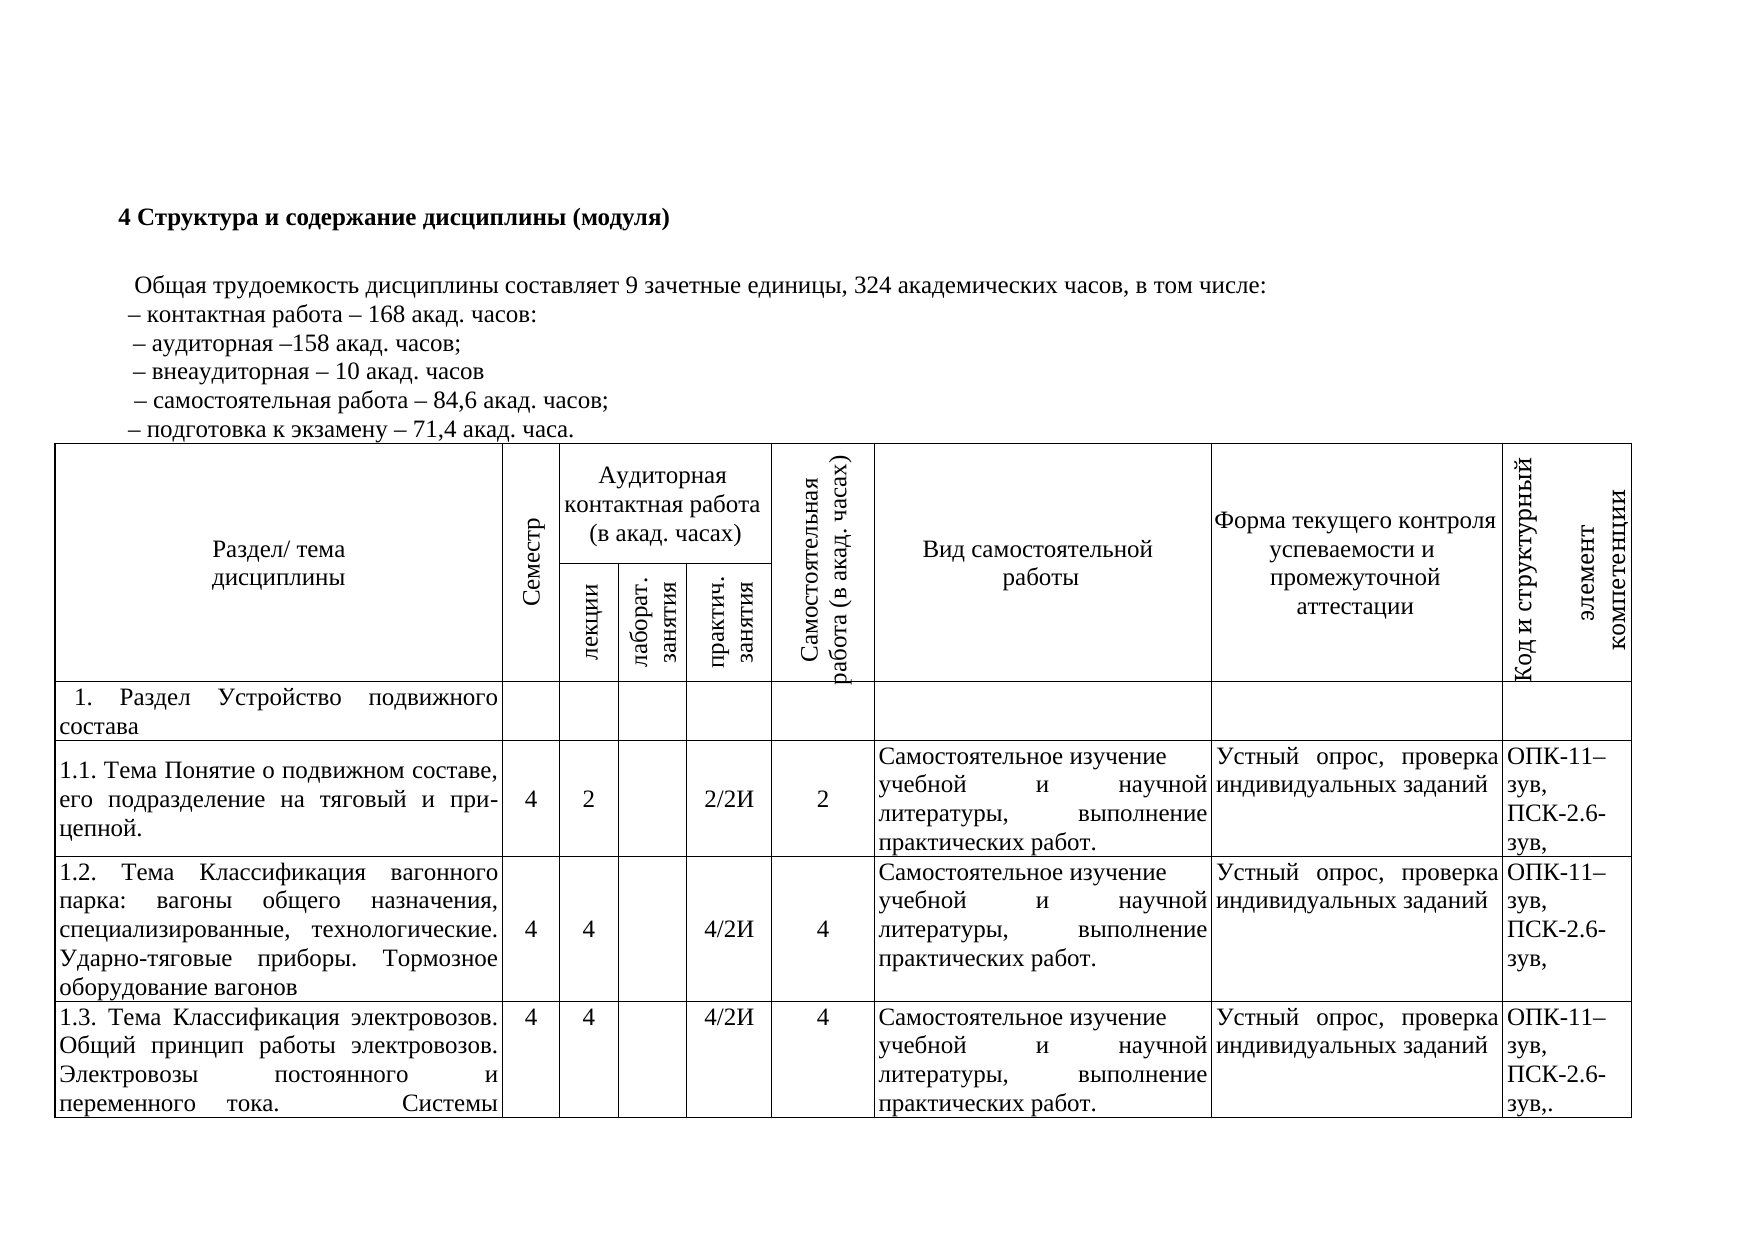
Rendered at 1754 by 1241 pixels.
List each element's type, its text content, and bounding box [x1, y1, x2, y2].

table_cell [772, 682, 874, 740]
table_cell 4 [503, 741, 559, 856]
table_cell практич. занятия [687, 564, 771, 681]
table_cell 4 [772, 1002, 874, 1117]
table_header Раздел/ тема дисциплины [56, 444, 502, 681]
table_header Самостоятельная работа (в акад. часах) [772, 444, 874, 681]
table_cell 4 [503, 1002, 559, 1117]
table_cell ОПК-11– зув, ПСК-2.6-зув,. [1503, 1002, 1631, 1117]
table_cell 1.1. Тема Понятие о подвижном составе, его подразделение на тяговый и прицепной. [56, 741, 502, 856]
table_cell 2 [560, 741, 618, 856]
table_cell 2/2И [687, 741, 771, 856]
table_cell ОПК-11– зув, ПСК-2.6-зув, [1503, 857, 1631, 1001]
table_cell 4 [772, 857, 874, 1001]
table_cell [619, 1002, 686, 1117]
table_cell лекции [560, 564, 618, 681]
table_cell [1212, 682, 1502, 740]
text – аудиторная –158 акад. часов; [59, 328, 1636, 356]
table_cell лаборат. занятия [619, 564, 686, 681]
table_cell [619, 682, 686, 740]
table_cell [503, 682, 559, 740]
table_cell [1503, 682, 1631, 740]
table_cell 4/2И [687, 857, 771, 1001]
table_cell ОПК-11– зув, ПСК-2.6-зув, [1503, 741, 1631, 856]
table_cell Самостоятельное изучение учебной и научной литературы, выполнение практических работ. [875, 741, 1211, 856]
table_cell 2 [772, 741, 874, 856]
text Общая трудоемкость дисциплины составляет 9 зачетные единицы, 324 академических часов, в том числе: [59, 270, 1636, 299]
table_cell 4 [503, 857, 559, 1001]
table_cell 1.2. Тема Классификация вагонного парка: вагоны общего назначения, специализированные, технологические. Ударно-тяговые приборы. Тормозное оборудование вагонов [56, 857, 502, 1001]
table_cell 1. Раздел Устройство подвижного состава [56, 682, 502, 740]
table_cell Устный опрос, проверка индивидуальных заданий [1212, 857, 1502, 1001]
table_cell 4 [560, 857, 618, 1001]
table_cell 4/2И [687, 1002, 771, 1117]
table_header Форма текущего контроля успеваемости и промежуточной аттестации [1212, 444, 1502, 681]
text – подготовка к экзамену – 71,4 акад. часа. [59, 414, 1636, 443]
table_header Семестр [503, 444, 559, 681]
text – внеаудиторная – 10 акад. часов [59, 356, 1636, 385]
subtitle 4 Структура и содержание дисциплины (модуля) [59, 202, 1636, 231]
table_cell Устный опрос, проверка индивидуальных заданий [1212, 1002, 1502, 1117]
table_header Аудиторная контактная работа (в акад. часах) [560, 444, 771, 563]
table_header Код и структурный элемент компетенции [1503, 444, 1631, 681]
text – контактная работа – 168 акад. часов: [59, 299, 1636, 328]
table_header Вид самостоятельной работы [875, 444, 1211, 681]
table_cell [560, 682, 618, 740]
table_cell Самостоятельное изучение учебной и научной литературы, выполнение практических работ. [875, 857, 1211, 1001]
table_cell 4 [560, 1002, 618, 1117]
table_cell [619, 857, 686, 1001]
text – самостоятельная работа – 84,6 акад. часов; [59, 385, 1636, 414]
table_cell 1.3. Тема Классификация электровозов. Общий принцип работы электровозов. Электровозы постоянного и переменного тока. Системы управления. Электрооборудование электровоза. [56, 1002, 502, 1117]
table_cell [687, 682, 771, 740]
table_cell [875, 682, 1211, 740]
table_cell Устный опрос, проверка индивидуальных заданий [1212, 741, 1502, 856]
table_cell [619, 741, 686, 856]
table_cell Самостоятельное изучение учебной и научной литературы, выполнение практических работ. [875, 1002, 1211, 1117]
